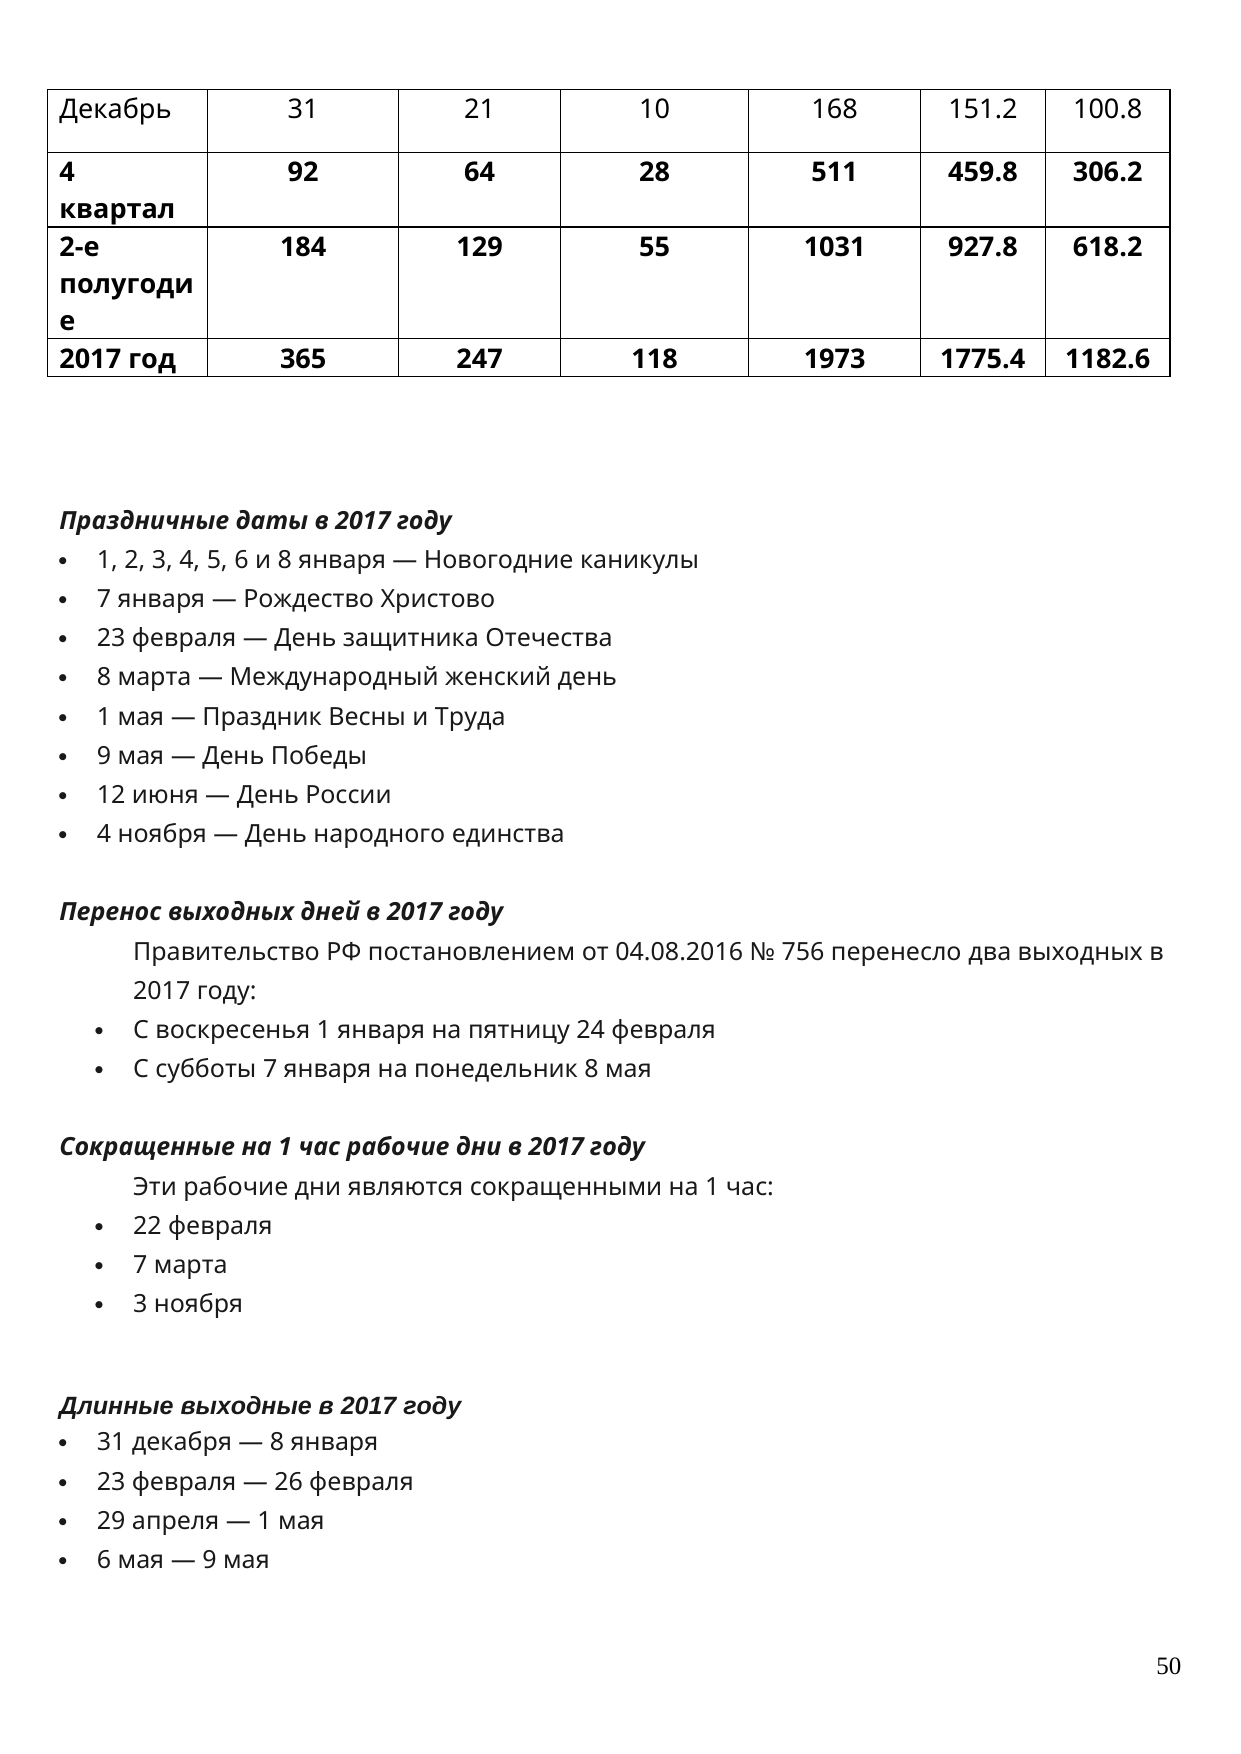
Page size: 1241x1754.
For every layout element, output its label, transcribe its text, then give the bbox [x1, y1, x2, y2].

list 8 марта — Международный женский день [59, 659, 1181, 693]
table_cell 365 [208, 339, 398, 376]
list Эти рабочие дни являются сокращенными на 1 час: [133, 1168, 1181, 1202]
table_cell 306.2 [1046, 153, 1169, 226]
subtitle Праздничные даты в 2017 году [59, 502, 1181, 536]
list 23 февраля — День защитника Отечества [59, 620, 1181, 654]
table_cell 31 [208, 90, 398, 152]
list Правительство РФ постановлением от 04.08.2016 № 756 перенесло два выходных в 2017 году: [133, 933, 1181, 1006]
table_cell 168 [749, 90, 920, 152]
list 23 февраля — 26 февраля [59, 1463, 1181, 1497]
table_cell 100.8 [1046, 90, 1169, 152]
subtitle Длинные выходные в 2017 году [59, 1391, 1181, 1420]
table_cell 92 [208, 153, 398, 226]
table_cell 151.2 [921, 90, 1045, 152]
table_cell 4 квартал [48, 153, 207, 226]
list С воскресенья 1 января на пятницу 24 февраля [95, 1012, 1181, 1046]
table_cell 618.2 [1046, 228, 1169, 338]
list 22 февраля [95, 1207, 1181, 1241]
list С субботы 7 января на понедельник 8 мая [95, 1051, 1181, 1085]
list 7 марта [95, 1247, 1181, 1281]
table_cell 64 [399, 153, 560, 226]
table_cell 1031 [749, 228, 920, 338]
table_cell 927.8 [921, 228, 1045, 338]
subtitle Перенос выходных дней в 2017 году [59, 894, 1181, 928]
table_cell 21 [399, 90, 560, 152]
table_cell 1182.6 [1046, 339, 1169, 376]
table_cell 184 [208, 228, 398, 338]
table_cell 129 [399, 228, 560, 338]
table_cell 118 [561, 339, 748, 376]
list 1, 2, 3, 4, 5, 6 и 8 января — Новогодние каникулы [59, 542, 1181, 576]
table_cell 247 [399, 339, 560, 376]
list 1 мая — Праздник Весны и Труда [59, 698, 1181, 732]
table_cell 459.8 [921, 153, 1045, 226]
table_cell 2-е полугодие [48, 228, 207, 338]
table_cell 511 [749, 153, 920, 226]
list 7 января — Рождество Христово [59, 581, 1181, 615]
table_cell 28 [561, 153, 748, 226]
subtitle Сокращенные на 1 час рабочие дни в 2017 году [59, 1129, 1181, 1163]
list 9 мая — День Победы [59, 737, 1181, 771]
list 29 апреля — 1 мая [59, 1502, 1181, 1536]
table_cell 2017 год [48, 339, 207, 376]
table_cell 1973 [749, 339, 920, 376]
list 4 ноября — День народного единства [59, 816, 1181, 850]
list 3 ноября [95, 1286, 1181, 1320]
list 12 июня — День России [59, 777, 1181, 811]
table_cell 10 [561, 90, 748, 152]
table_cell 55 [561, 228, 748, 338]
table_cell Декабрь [48, 90, 207, 152]
list 31 декабря — 8 января [59, 1424, 1181, 1458]
table_cell 1775.4 [921, 339, 1045, 376]
list 6 мая — 9 мая [59, 1541, 1181, 1576]
